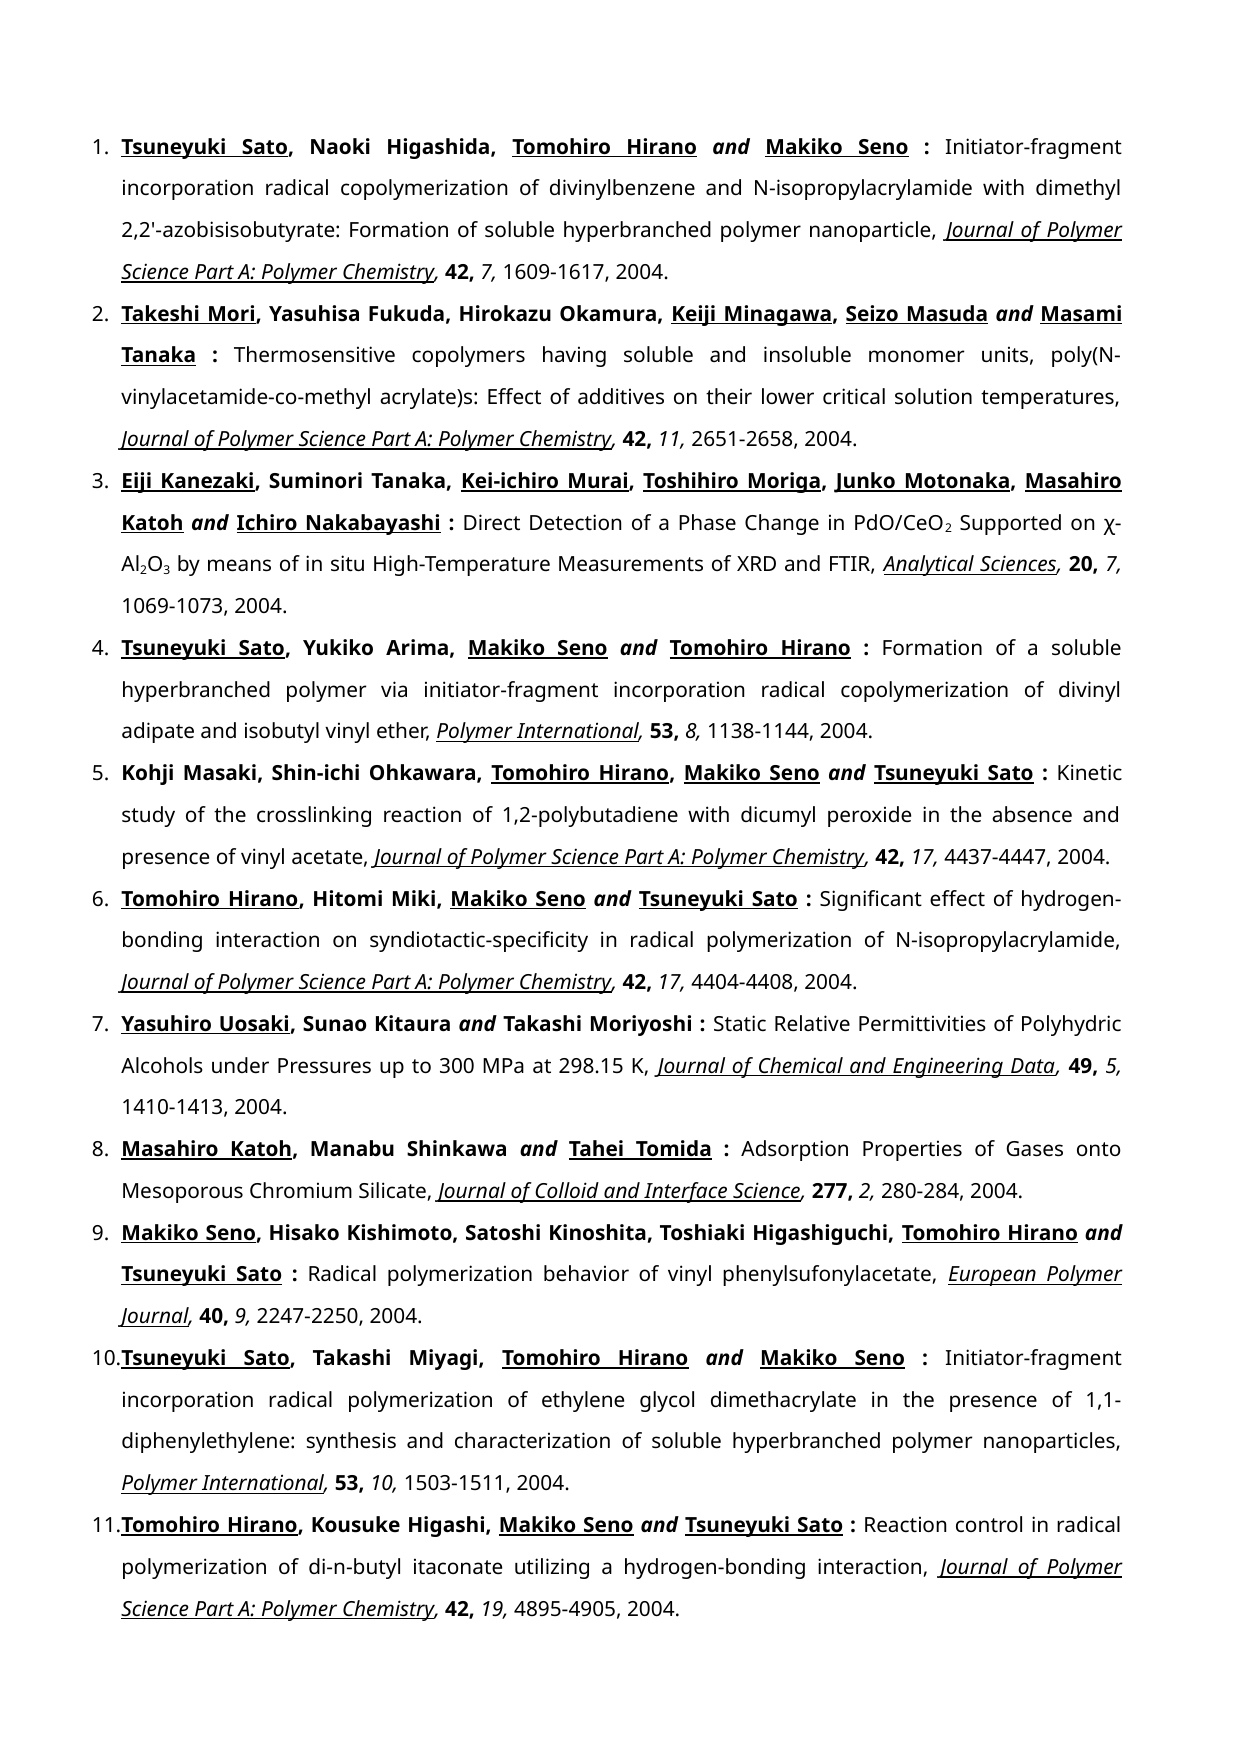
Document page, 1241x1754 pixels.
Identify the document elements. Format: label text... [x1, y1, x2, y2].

list Eiji Kanezaki, Suminori Tanaka, Kei-ichiro Murai, Toshihiro Moriga, Junko Motonaka, Masahiro Katoh and Ichiro Nakabayashi : Direct Detection of a Phase Change in PdO/CeO2 Supported on χ-Al2O3 by means of in situ High-Temperature Measurements of XRD and FTIR, Analytical Sciences, 20, 7, 1069-1073, 2004. [92, 459, 1122, 626]
list Makiko Seno, Hisako Kishimoto, Satoshi Kinoshita, Toshiaki Higashiguchi, Tomohiro Hirano and Tsuneyuki Sato : Radical polymerization behavior of vinyl phenylsufonylacetate, European Polymer Journal, 40, 9, 2247-2250, 2004. [92, 1211, 1122, 1336]
list Tsuneyuki Sato, Yukiko Arima, Makiko Seno and Tomohiro Hirano : Formation of a soluble hyperbranched polymer via initiator-fragment incorporation radical copolymerization of divinyl adipate and isobutyl vinyl ether, Polymer International, 53, 8, 1138-1144, 2004. [92, 626, 1122, 752]
list Tomohiro Hirano, Hitomi Miki, Makiko Seno and Tsuneyuki Sato : Significant effect of hydrogen-bonding interaction on syndiotactic-specificity in radical polymerization of N-isopropylacrylamide, Journal of Polymer Science Part A: Polymer Chemistry, 42, 17, 4404-4408, 2004. [92, 877, 1122, 1002]
list Takeshi Mori, Yasuhisa Fukuda, Hirokazu Okamura, Keiji Minagawa, Seizo Masuda and Masami Tanaka : Thermosensitive copolymers having soluble and insoluble monomer units, poly(N-vinylacetamide-co-methyl acrylate)s: Effect of additives on their lower critical solution temperatures, Journal of Polymer Science Part A: Polymer Chemistry, 42, 11, 2651-2658, 2004. [92, 292, 1122, 459]
list Tsuneyuki Sato, Takashi Miyagi, Tomohiro Hirano and Makiko Seno : Initiator-fragment incorporation radical polymerization of ethylene glycol dimethacrylate in the presence of 1,1-diphenylethylene: synthesis and characterization of soluble hyperbranched polymer nanoparticles, Polymer International, 53, 10, 1503-1511, 2004. [92, 1336, 1122, 1503]
list Yasuhiro Uosaki, Sunao Kitaura and Takashi Moriyoshi : Static Relative Permittivities of Polyhydric Alcohols under Pressures up to 300 MPa at 298.15 K, Journal of Chemical and Engineering Data, 49, 5, 1410-1413, 2004. [92, 1002, 1122, 1128]
list Tsuneyuki Sato, Naoki Higashida, Tomohiro Hirano and Makiko Seno : Initiator-fragment incorporation radical copolymerization of divinylbenzene and N-isopropylacrylamide with dimethyl 2,2'-azobisisobutyrate: Formation of soluble hyperbranched polymer nanoparticle, Journal of Polymer Science Part A: Polymer Chemistry, 42, 7, 1609-1617, 2004. [92, 125, 1122, 292]
list Kohji Masaki, Shin-ichi Ohkawara, Tomohiro Hirano, Makiko Seno and Tsuneyuki Sato : Kinetic study of the crosslinking reaction of 1,2-polybutadiene with dicumyl peroxide in the absence and presence of vinyl acetate, Journal of Polymer Science Part A: Polymer Chemistry, 42, 17, 4437-4447, 2004. [92, 752, 1122, 877]
list Tomohiro Hirano, Kousuke Higashi, Makiko Seno and Tsuneyuki Sato : Reaction control in radical polymerization of di-n-butyl itaconate utilizing a hydrogen-bonding interaction, Journal of Polymer Science Part A: Polymer Chemistry, 42, 19, 4895-4905, 2004. [92, 1503, 1122, 1629]
list Masahiro Katoh, Manabu Shinkawa and Tahei Tomida : Adsorption Properties of Gases onto Mesoporous Chromium Silicate, Journal of Colloid and Interface Science, 277, 2, 280-284, 2004. [92, 1128, 1122, 1211]
